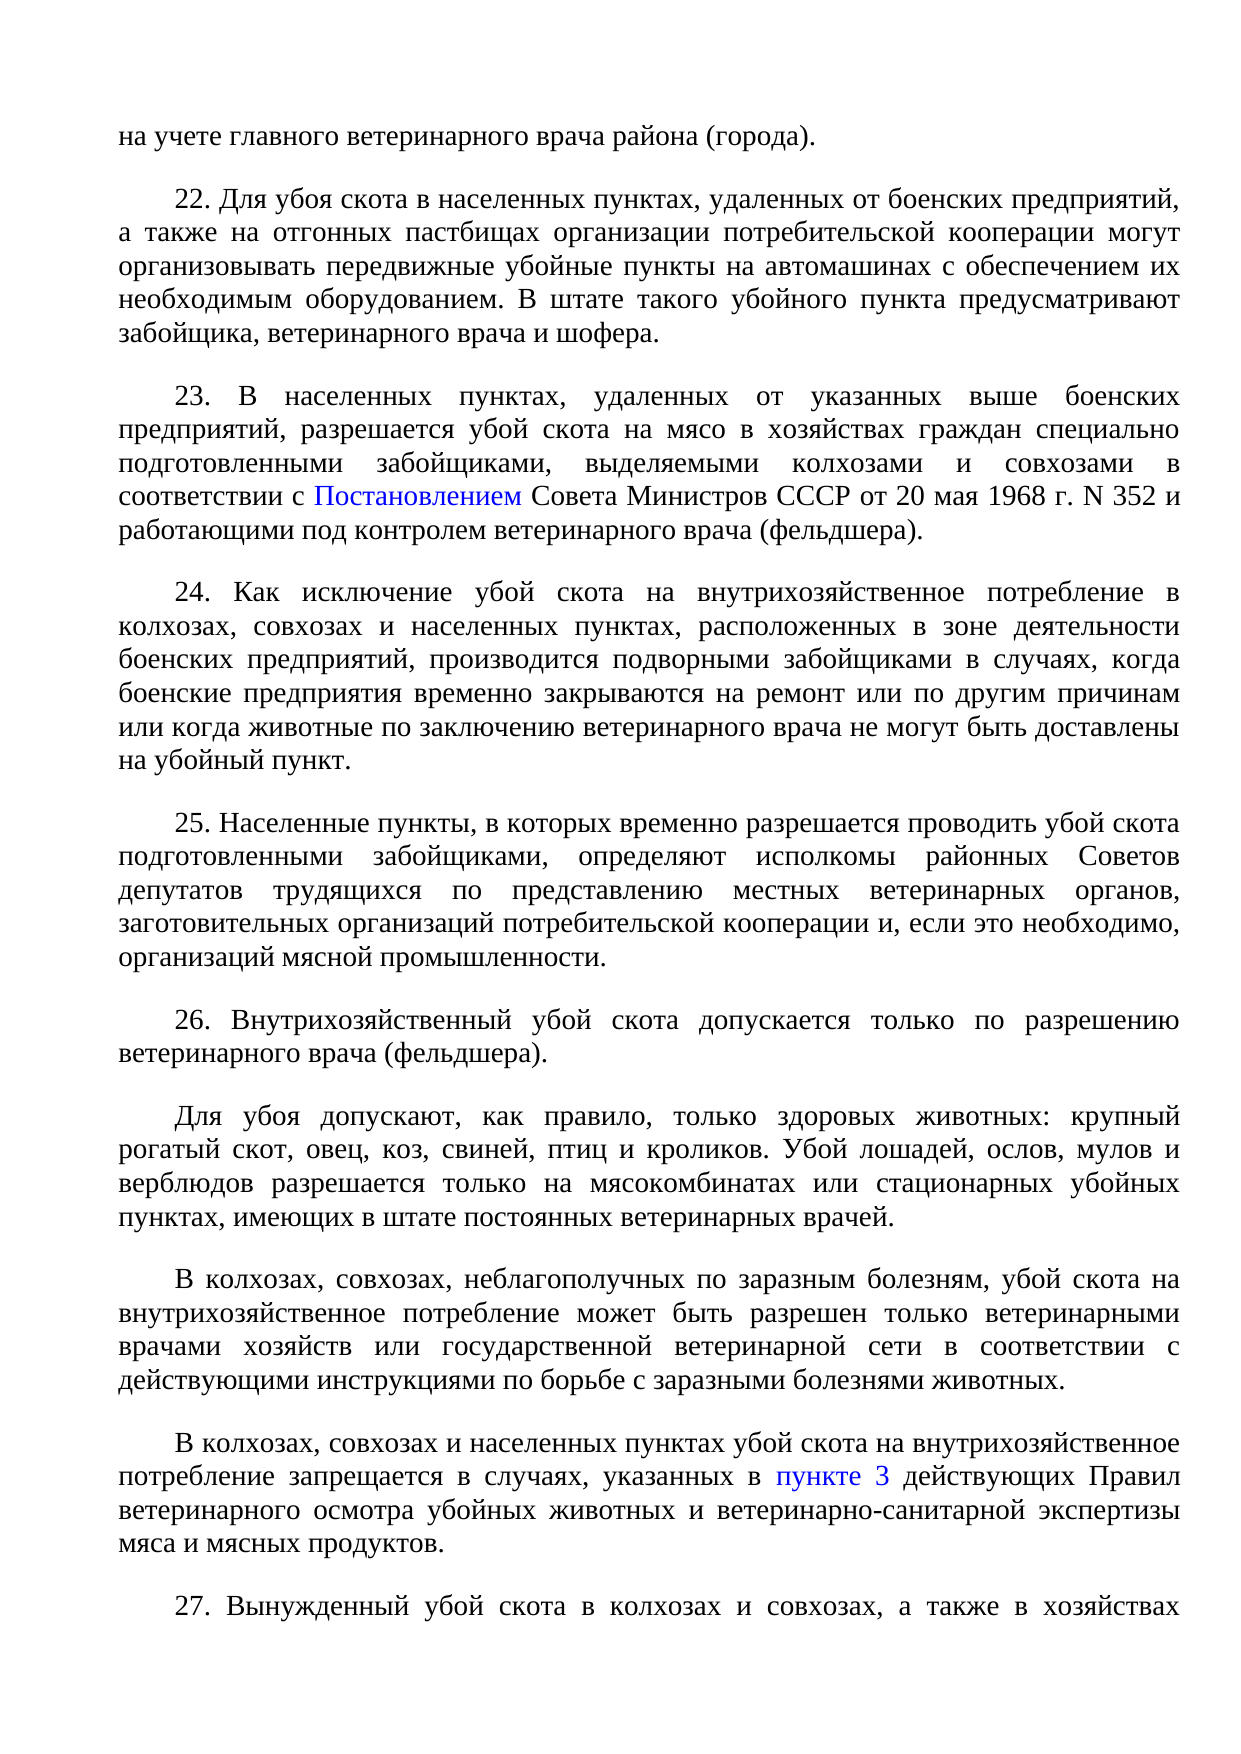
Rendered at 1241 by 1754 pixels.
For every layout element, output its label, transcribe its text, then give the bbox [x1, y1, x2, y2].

text Для убоя допускают, как правило, только здоровых животных: крупный рогатый скот, овец, коз, свиней, птиц и кроликов. Убой лошадей, ослов, мулов и верблюдов разрешается только на мясокомбинатах или стационарных убойных пунктах, имеющих в штате постоянных ветеринарных врачей. [118, 1098, 1181, 1232]
text 25. Населенные пункты, в которых временно разрешается проводить убой скота подготовленными забойщиками, определяют исполкомы районных Советов депутатов трудящихся по представлению местных ветеринарных органов, заготовительных организаций потребительской кооперации и, если это необходимо, организаций мясной промышленности. [118, 805, 1181, 973]
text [118, 118, 1181, 152]
text 23. В населенных пунктах, удаленных от указанных выше боенских предприятий, разрешается убой скота на мясо в хозяйствах граждан специально подготовленными забойщиками, выделяемыми колхозами и совхозами в соответствии с Постановлением Совета Министров СССР от 20 мая 1968 г. N 352 и работающими под контролем ветеринарного врача (фельдшера). [118, 378, 1181, 545]
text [118, 1588, 1181, 1622]
text 26. Внутрихозяйственный убой скота допускается только по разрешению ветеринарного врача (фельдшера). [118, 1002, 1181, 1069]
text 24. Как исключение убой скота на внутрихозяйственное потребление в колхозах, совхозах и населенных пунктах, расположенных в зоне деятельности боенских предприятий, производится подворными забойщиками в случаях, когда боенские предприятия временно закрываются на ремонт или по другим причинам или когда животные по заключению ветеринарного врача не могут быть доставлены на убойный пункт. [118, 574, 1181, 776]
text В колхозах, совхозах, неблагополучных по заразным болезням, убой скота на внутрихозяйственное потребление может быть разрешен только ветеринарными врачами хозяйств или государственной ветеринарной сети в соответствии с действующими инструкциями по борьбе с заразными болезнями животных. [118, 1261, 1181, 1396]
text В колхозах, совхозах и населенных пунктах убой скота на внутрихозяйственное потребление запрещается в случаях, указанных в пункте 3 действующих Правил ветеринарного осмотра убойных животных и ветеринарно-санитарной экспертизы мяса и мясных продуктов. [118, 1425, 1181, 1559]
text 22. Для убоя скота в населенных пунктах, удаленных от боенских предприятий, а также на отгонных пастбищах организации потребительской кооперации могут организовывать передвижные убойные пункты на автомашинах с обеспечением их необходимым оборудованием. В штате такого убойного пункта предусматривают забойщика, ветеринарного врача и шофера. [118, 181, 1181, 348]
